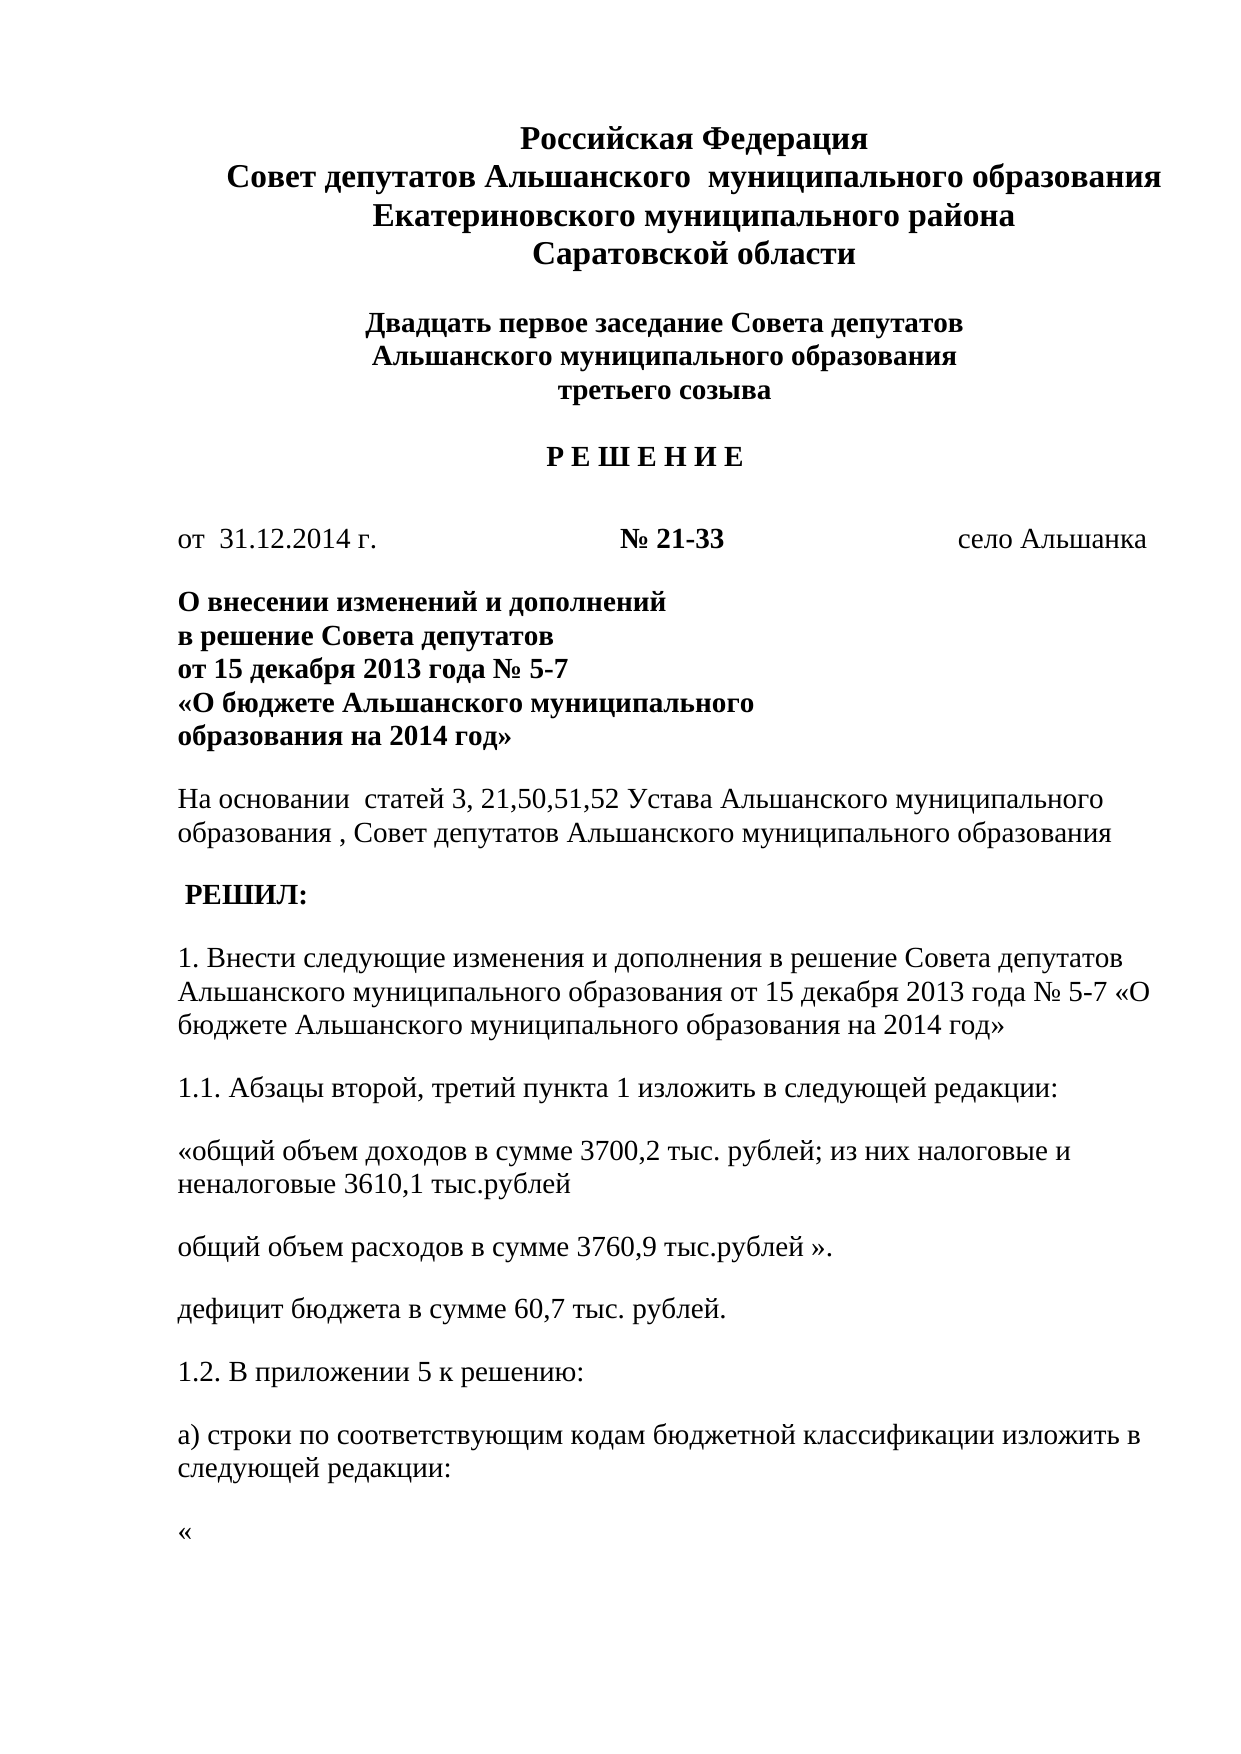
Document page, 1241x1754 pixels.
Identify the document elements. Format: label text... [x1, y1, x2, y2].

text На основании статей 3, 21,50,51,52 Устава Альшанского муниципального образования , Совет депутатов Альшанского муниципального образования [177, 781, 1152, 848]
text дефицит бюджета в сумме 60,7 тыс. рублей. [177, 1292, 1152, 1325]
text « [177, 1513, 1152, 1547]
text Двадцать первое заседание Совета депутатов Альшанского муниципального образования третьего созыва [177, 305, 1152, 406]
text Р Е Ш Е Н И Е [472, 439, 1152, 473]
text «общий объем доходов в сумме 3700,2 тыс. рублей; из них налоговые и неналоговые 3610,1 тыс.рублей [177, 1133, 1152, 1200]
text 1. Внести следующие изменения и дополнения в решение Совета депутатов Альшанского муниципального образования от 15 декабря 2013 года № 5-7 «О бюджете Альшанского муниципального образования на 2014 год» [177, 940, 1152, 1041]
text а) строки по соответствующим кодам бюджетной классификации изложить в следующей редакции: [177, 1417, 1152, 1484]
text Екатериновского муниципального района Саратовской области [177, 195, 1211, 271]
text Совет депутатов Альшанского муниципального образования [177, 156, 1211, 195]
text общий объем расходов в сумме 3760,9 тыс.рублей ». [177, 1229, 1152, 1262]
text Российская Федерация [177, 118, 1211, 156]
text 1.1. Абзацы второй, третий пункта 1 изложить в следующей редакции: [177, 1070, 1152, 1103]
text 1.2. В приложении 5 к решению: [177, 1354, 1152, 1388]
text от 31.12.2014 г. № 21-33 село Альшанка [177, 522, 1152, 555]
text РЕШИЛ: [177, 877, 1152, 911]
text О внесении изменений и дополнений в решение Совета депутатов от 15 декабря 2013 года № 5-7 «О бюджете Альшанского муниципального образования на 2014 год» [177, 584, 1152, 752]
